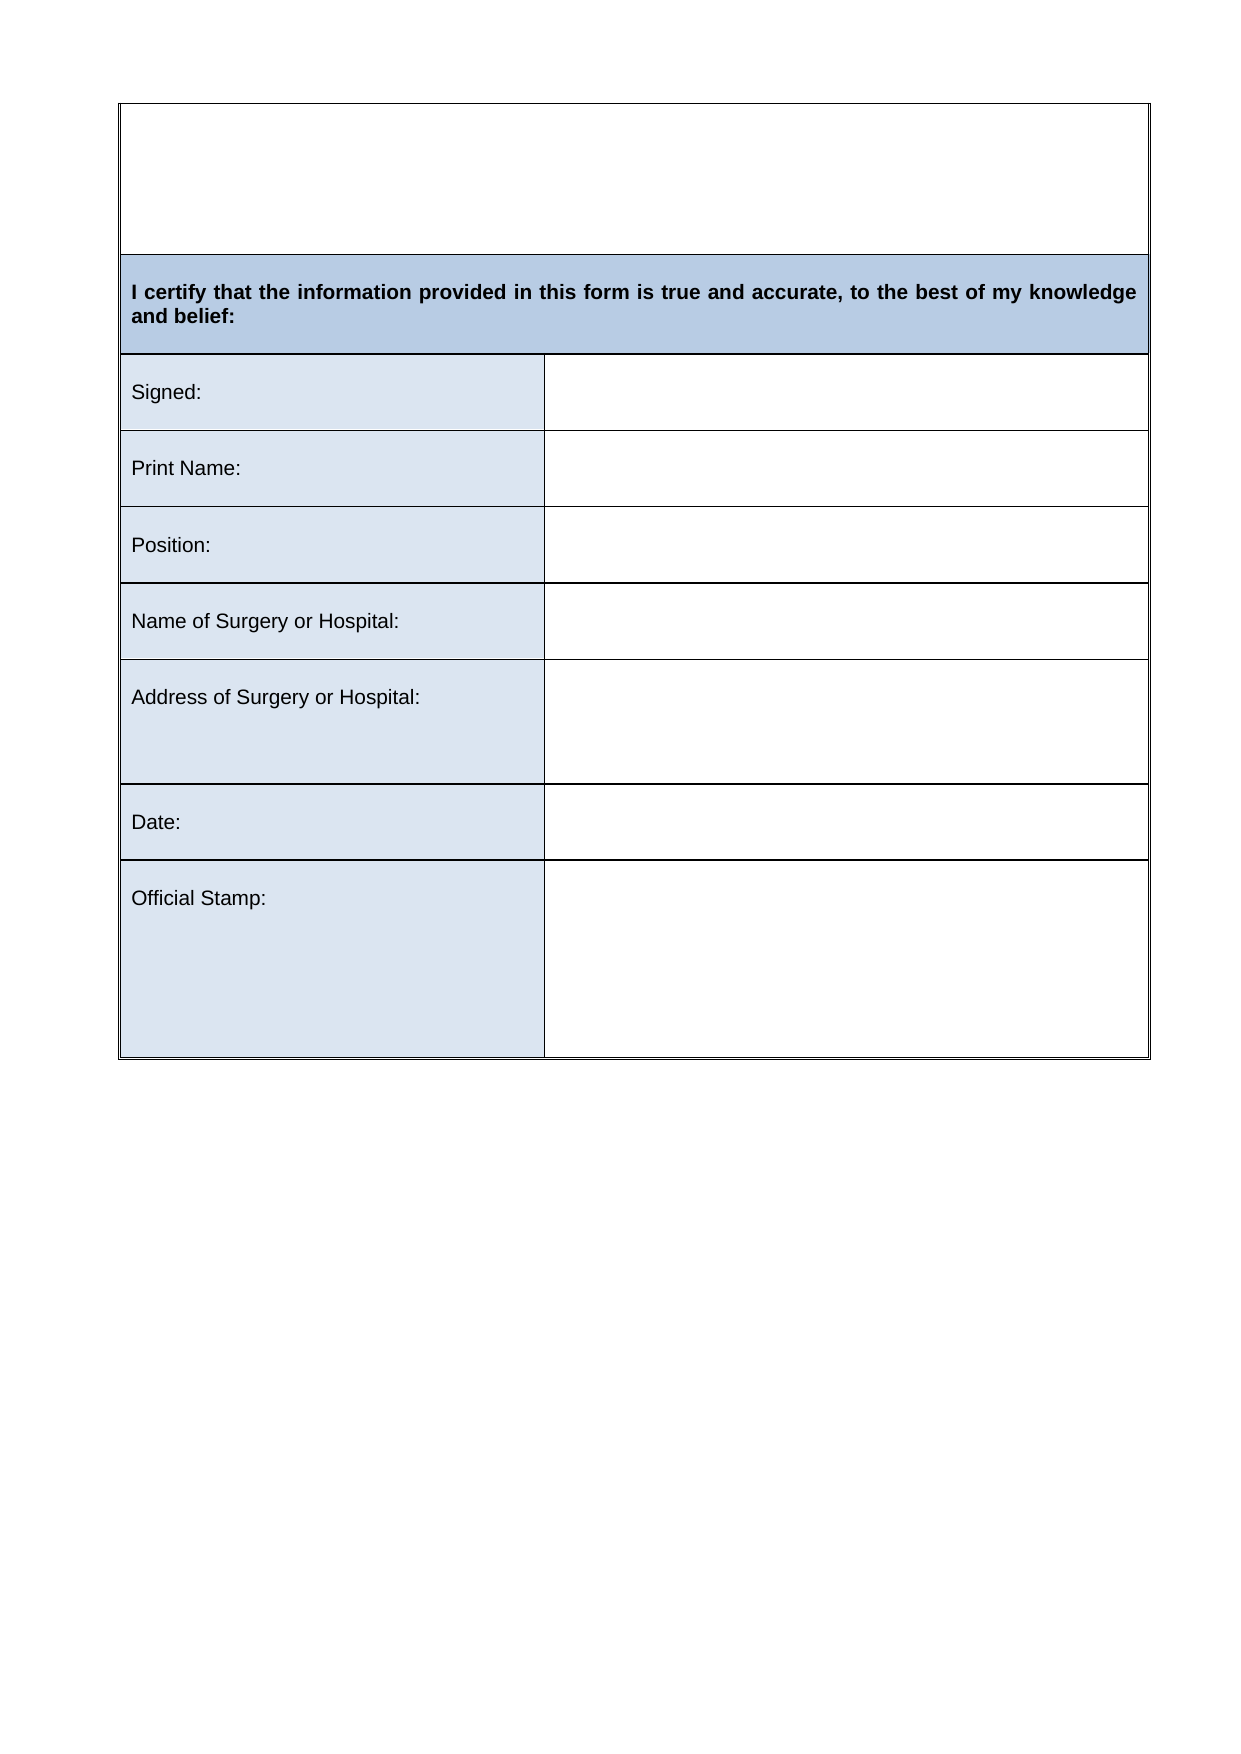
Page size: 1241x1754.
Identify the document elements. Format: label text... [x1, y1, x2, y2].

table_cell Official Stamp: [121, 861, 544, 1057]
table_cell [545, 355, 1148, 429]
table_cell [545, 660, 1148, 783]
table_cell Date: [121, 785, 544, 859]
table_cell Signed: [121, 355, 544, 429]
table_cell Name of Surgery or Hospital: [121, 584, 544, 658]
table_cell Address of Surgery or Hospital: [121, 660, 544, 783]
table_cell Print Name: [121, 431, 544, 506]
table_cell [545, 861, 1148, 1057]
table_cell [545, 431, 1148, 506]
table_cell [121, 104, 1148, 253]
table_cell I certify that the information provided in this form is true and accurate, to the best of my knowledge and belief: [121, 255, 1148, 353]
table_cell [545, 785, 1148, 859]
table_cell [545, 584, 1148, 658]
table_cell Position: [121, 507, 544, 582]
table_cell [545, 507, 1148, 582]
